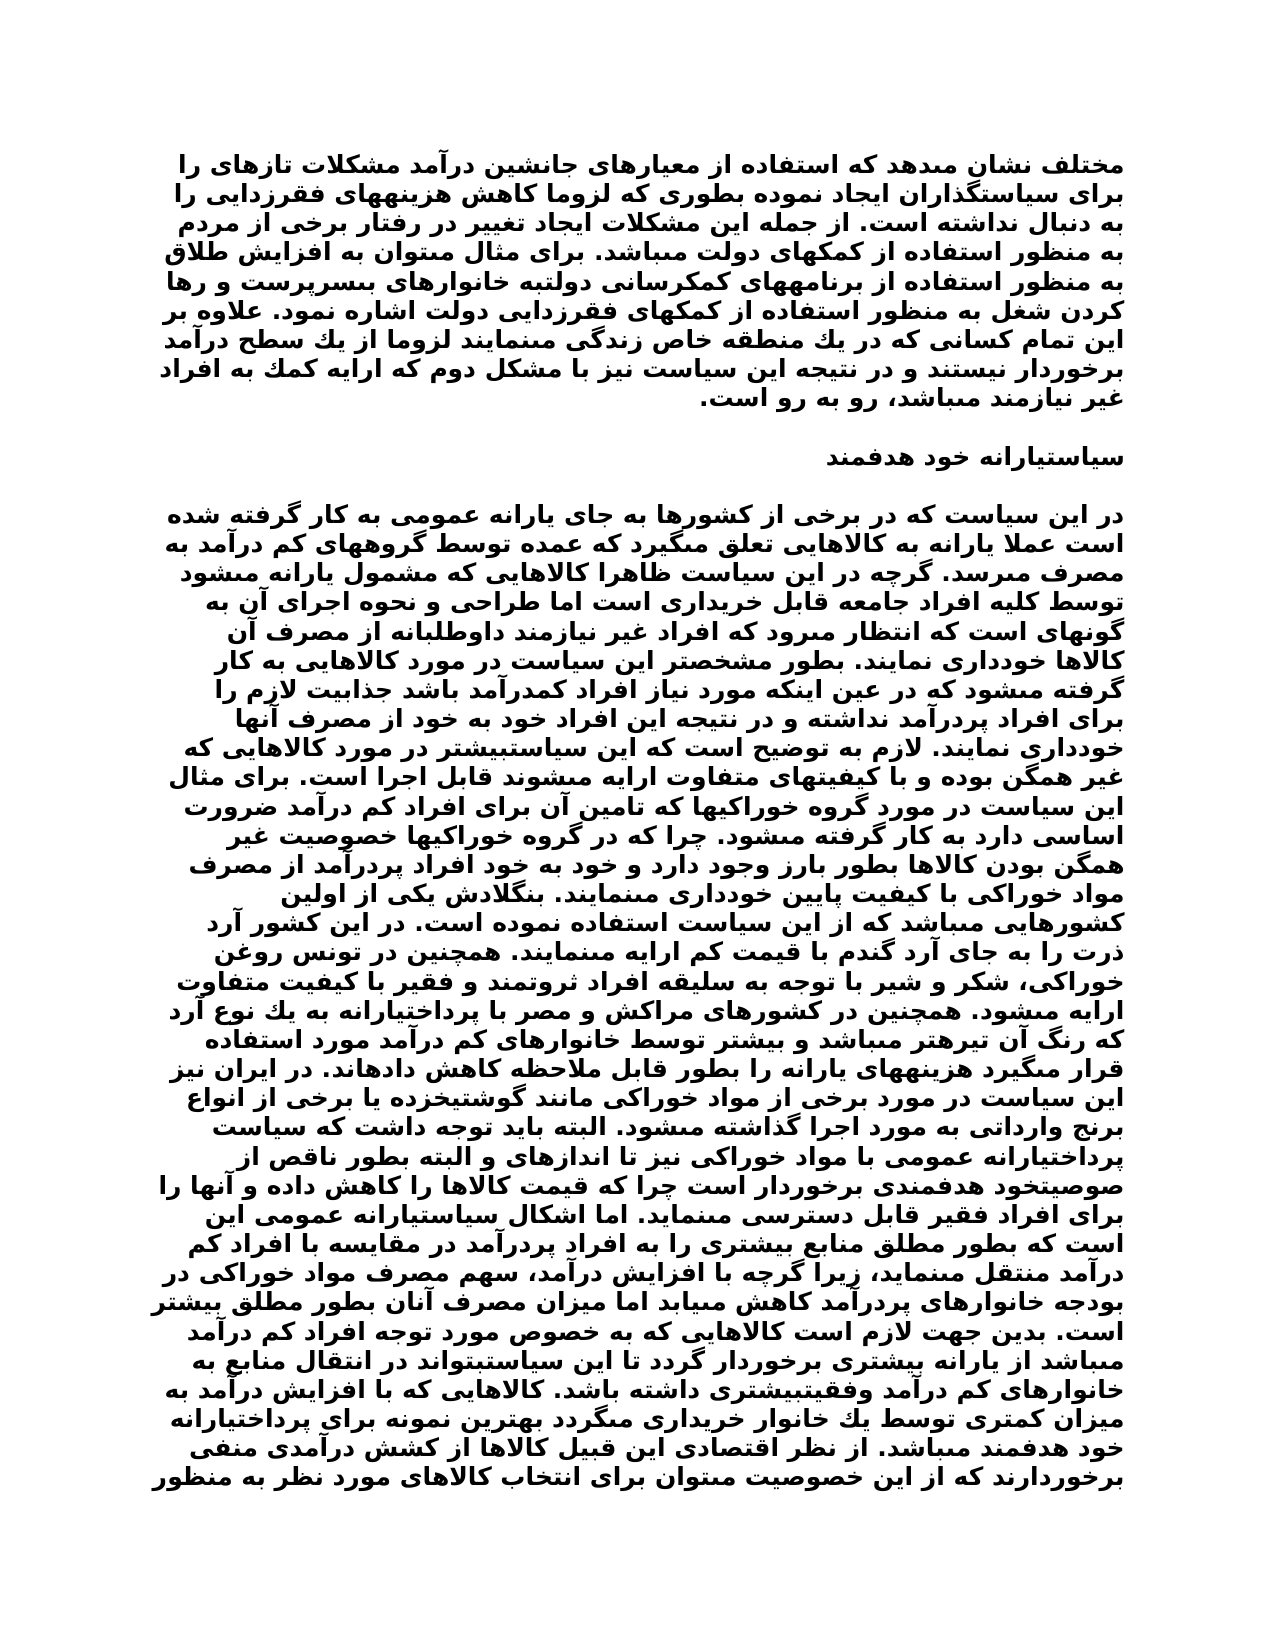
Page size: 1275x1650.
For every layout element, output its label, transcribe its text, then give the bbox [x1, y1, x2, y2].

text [150, 500, 1125, 1492]
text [150, 150, 1125, 412]
text سياست‏يارانه خود هدفمند [150, 442, 1125, 471]
